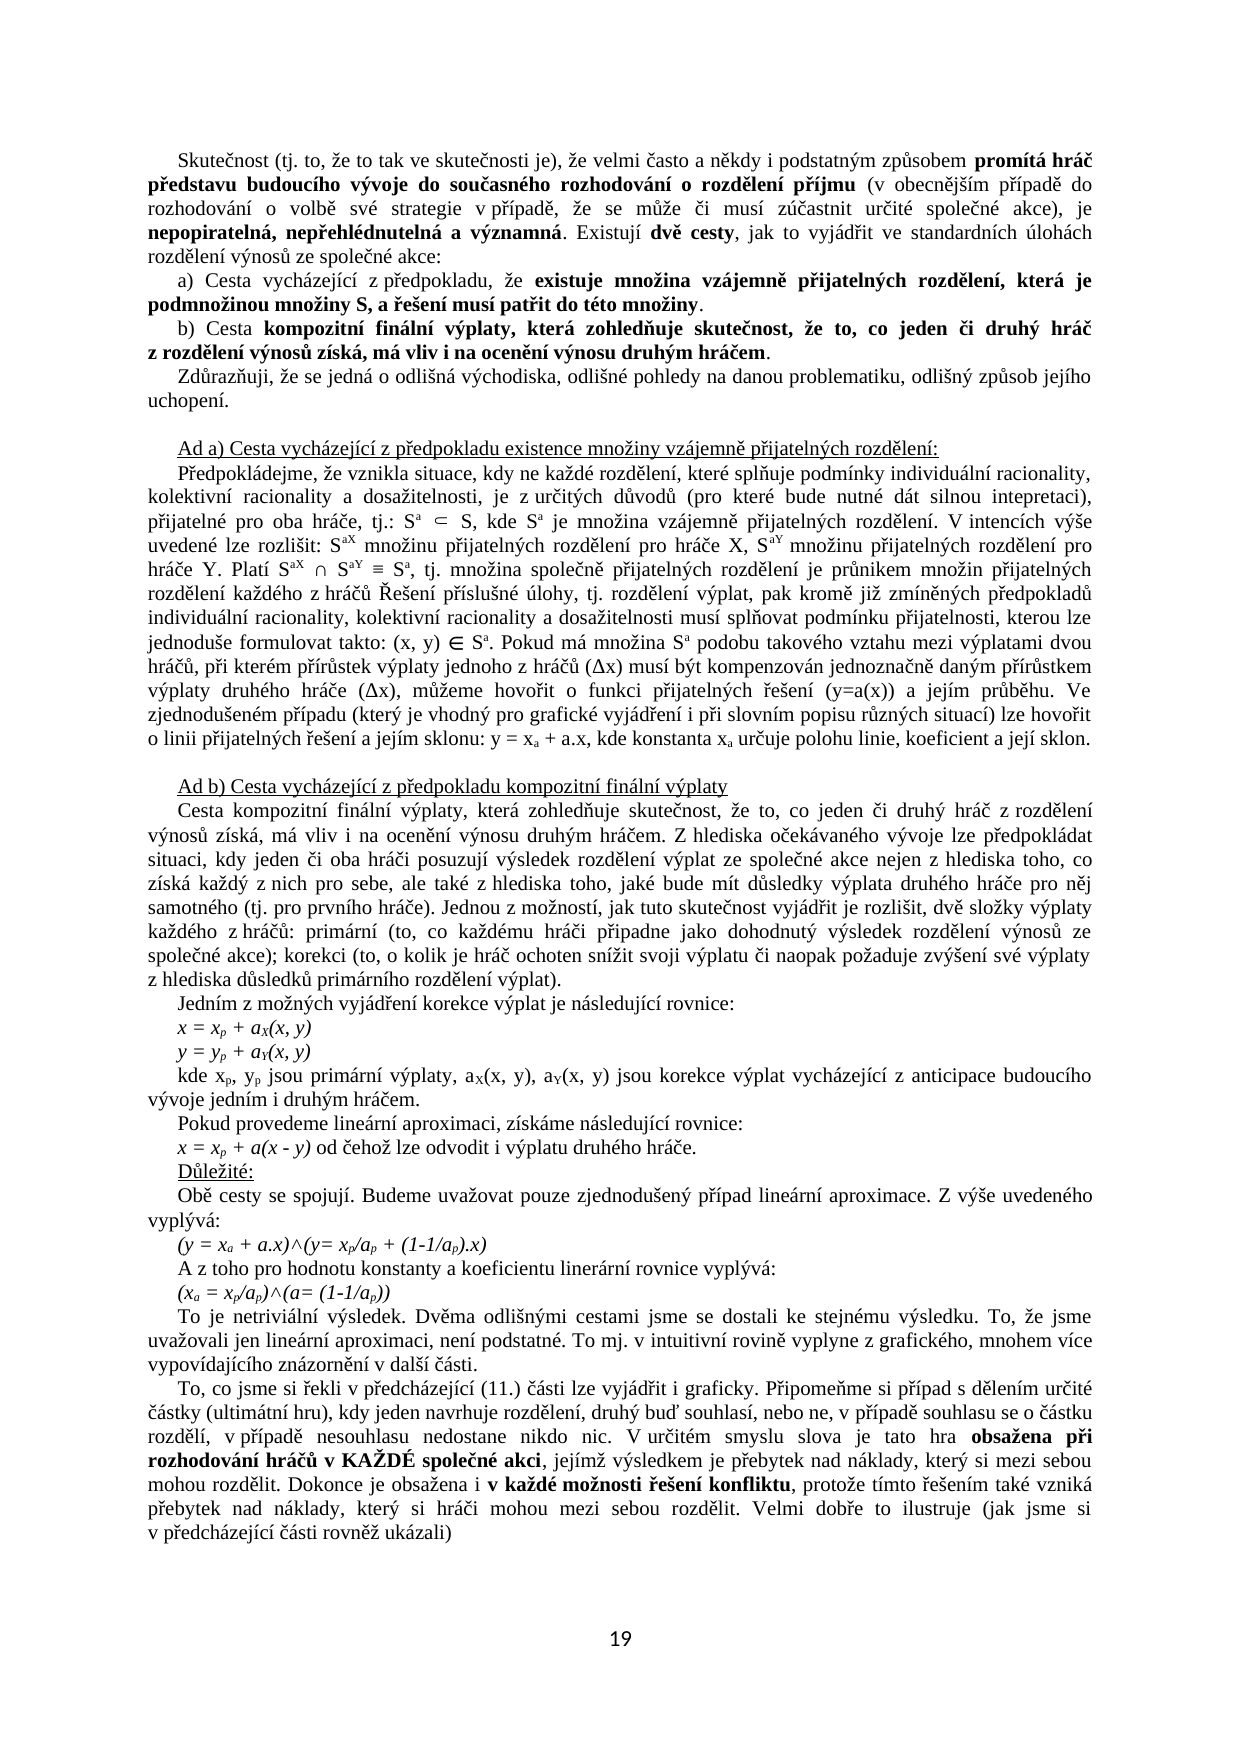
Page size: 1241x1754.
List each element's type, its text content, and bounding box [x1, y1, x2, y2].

text b) Cesta kompozitní finální výplaty, která zohledňuje skutečnost, že to, co jeden či druhý hráč z rozdělení výnosů získá, má vliv i na ocenění výnosu druhým hráčem. [148, 316, 1093, 364]
text Ad a) Cesta vycházející z předpokladu existence množiny vzájemně přijatelných rozdělení: [148, 436, 1093, 460]
text Zdůrazňuji, že se jedná o odlišná východiska, odlišné pohledy na danou problematiku, odlišný způsob jejího uchopení. [148, 364, 1093, 412]
text Pokud provedeme lineární aproximaci, získáme následující rovnice: [148, 1111, 1093, 1135]
text kde xp, yp jsou primární výplaty, aX(x, y), aY(x, y) jsou korekce výplat vycházející z anticipace budoucího vývoje jedním i druhým hráčem. [148, 1063, 1093, 1111]
text (y = xa + a.x)˄(y= xp/ap + (1-1/ap).x) [148, 1232, 1093, 1256]
text Důležité: [148, 1159, 1093, 1183]
text x = xp + aX(x, y) [148, 1015, 1093, 1039]
text Obě cesty se spojují. Budeme uvažovat pouze zjednodušený případ lineární aproximace. Z výše uvedeného vyplývá: [148, 1183, 1093, 1232]
text Ad b) Cesta vycházející z předpokladu kompozitní finální výplaty [148, 774, 1093, 798]
text Cesta kompozitní finální výplaty, která zohledňuje skutečnost, že to, co jeden či druhý hráč z rozdělení výnosů získá, má vliv i na ocenění výnosu druhým hráčem. Z hlediska očekávaného vývoje lze předpokládat situaci, kdy jeden či oba hráči posuzují výsledek rozdělení výplat ze společné akce nejen z hlediska toho, co získá každý z nich pro sebe, ale také z hlediska toho, jaké bude mít důsledky výplata druhého hráče pro něj samotného (tj. pro prvního hráče). Jednou z možností, jak tuto skutečnost vyjádřit je rozlišit, dvě složky výplaty každého z hráčů: primární (to, co každému hráči připadne jako dohodnutý výsledek rozdělení výnosů ze společné akce); korekci (to, o kolik je hráč ochoten snížit svoji výplatu či naopak požaduje zvýšení své výplaty z hlediska důsledků primárního rozdělení výplat). [148, 798, 1093, 991]
text A z toho pro hodnotu konstanty a koeficientu linerární rovnice vyplývá: [148, 1256, 1093, 1280]
text Skutečnost (tj. to, že to tak ve skutečnosti je), že velmi často a někdy i podstatným způsobem promítá hráč představu budoucího vývoje do současného rozhodování o rozdělení příjmu (v obecnějším případě do rozhodování o volbě své strategie v případě, že se může či musí zúčastnit určité společné akce), je nepopiratelná, nepřehlédnutelná a významná. Existují dvě cesty, jak to vyjádřit ve standardních úlohách rozdělení výnosů ze společné akce: [148, 148, 1093, 268]
text To je netriviální výsledek. Dvěma odlišnými cestami jsme se dostali ke stejnému výsledku. To, že jsme uvažovali jen lineární aproximaci, není podstatné. To mj. v intuitivní rovině vyplyne z grafického, mnohem více vypovídajícího znázornění v další části. [148, 1304, 1093, 1376]
text y = yp + aY(x, y) [148, 1039, 1093, 1063]
text x = xp + a(x - y) od čehož lze odvodit i výplatu druhého hráče. [148, 1135, 1093, 1159]
text To, co jsme si řekli v předcházející (11.) části lze vyjádřit i graficky. Připomeňme si případ s dělením určité částky (ultimátní hru), kdy jeden navrhuje rozdělení, druhý buď souhlasí, nebo ne, v případě souhlasu se o částku rozdělí, v případě nesouhlasu nedostane nikdo nic. V určitém smyslu slova je tato hra obsažena při rozhodování hráčů v KAŽDÉ společné akci, jejímž výsledkem je přebytek nad náklady, který si mezi sebou mohou rozdělit. Dokonce je obsažena i v každé možnosti řešení konfliktu, protože tímto řešením také vzniká přebytek nad náklady, který si hráči mohou mezi sebou rozdělit. Velmi dobře to ilustruje (jak jsme si v předcházející části rovněž ukázali) [148, 1376, 1093, 1544]
text Předpokládejme, že vznikla situace, kdy ne každé rozdělení, které splňuje podmínky individuální racionality, kolektivní racionality a dosažitelnosti, je z určitých důvodů (pro které bude nutné dát silnou intepretaci), přijatelné pro oba hráče, tj.: Sa ⸦ S, kde Sa je množina vzájemně přijatelných rozdělení. V intencích výše uvedené lze rozlišit: SaX množinu přijatelných rozdělení pro hráče X, SaY množinu přijatelných rozdělení pro hráče Y. Platí SaX ∩ SaY ≡ Sa, tj. množina společně přijatelných rozdělení je průnikem množin přijatelných rozdělení každého z hráčů Řešení příslušné úlohy, tj. rozdělení výplat, pak kromě již zmíněných předpokladů individuální racionality, kolektivní racionality a dosažitelnosti musí splňovat podmínku přijatelnosti, kterou lze jednoduše formulovat takto: (x, y) 󠇪∈ Sa. Pokud má množina Sa podobu takového vztahu mezi výplatami dvou hráčů, při kterém přírůstek výplaty jednoho z hráčů (Δx) musí být kompenzován jednoznačně daným přírůstkem výplaty druhého hráče (Δx), můžeme hovořit o funkci přijatelných řešení (y=a(x)) a jejím průběhu. Ve zjednodušeném případu (který je vhodný pro grafické vyjádření i při slovním popisu různých situací) lze hovořit o linii přijatelných řešení a jejím sklonu: y = xa + a.x, kde konstanta xa určuje polohu linie, koeficient a její sklon. [148, 460, 1093, 750]
text (xa = xp/ap)˄(a= (1-1/ap)) [148, 1280, 1093, 1304]
text Jedním z možných vyjádření korekce výplat je následující rovnice: [148, 991, 1093, 1015]
text a) Cesta vycházející z předpokladu, že existuje množina vzájemně přijatelných rozdělení, která je podmnožinou množiny S, a řešení musí patřit do této množiny. [148, 268, 1093, 316]
